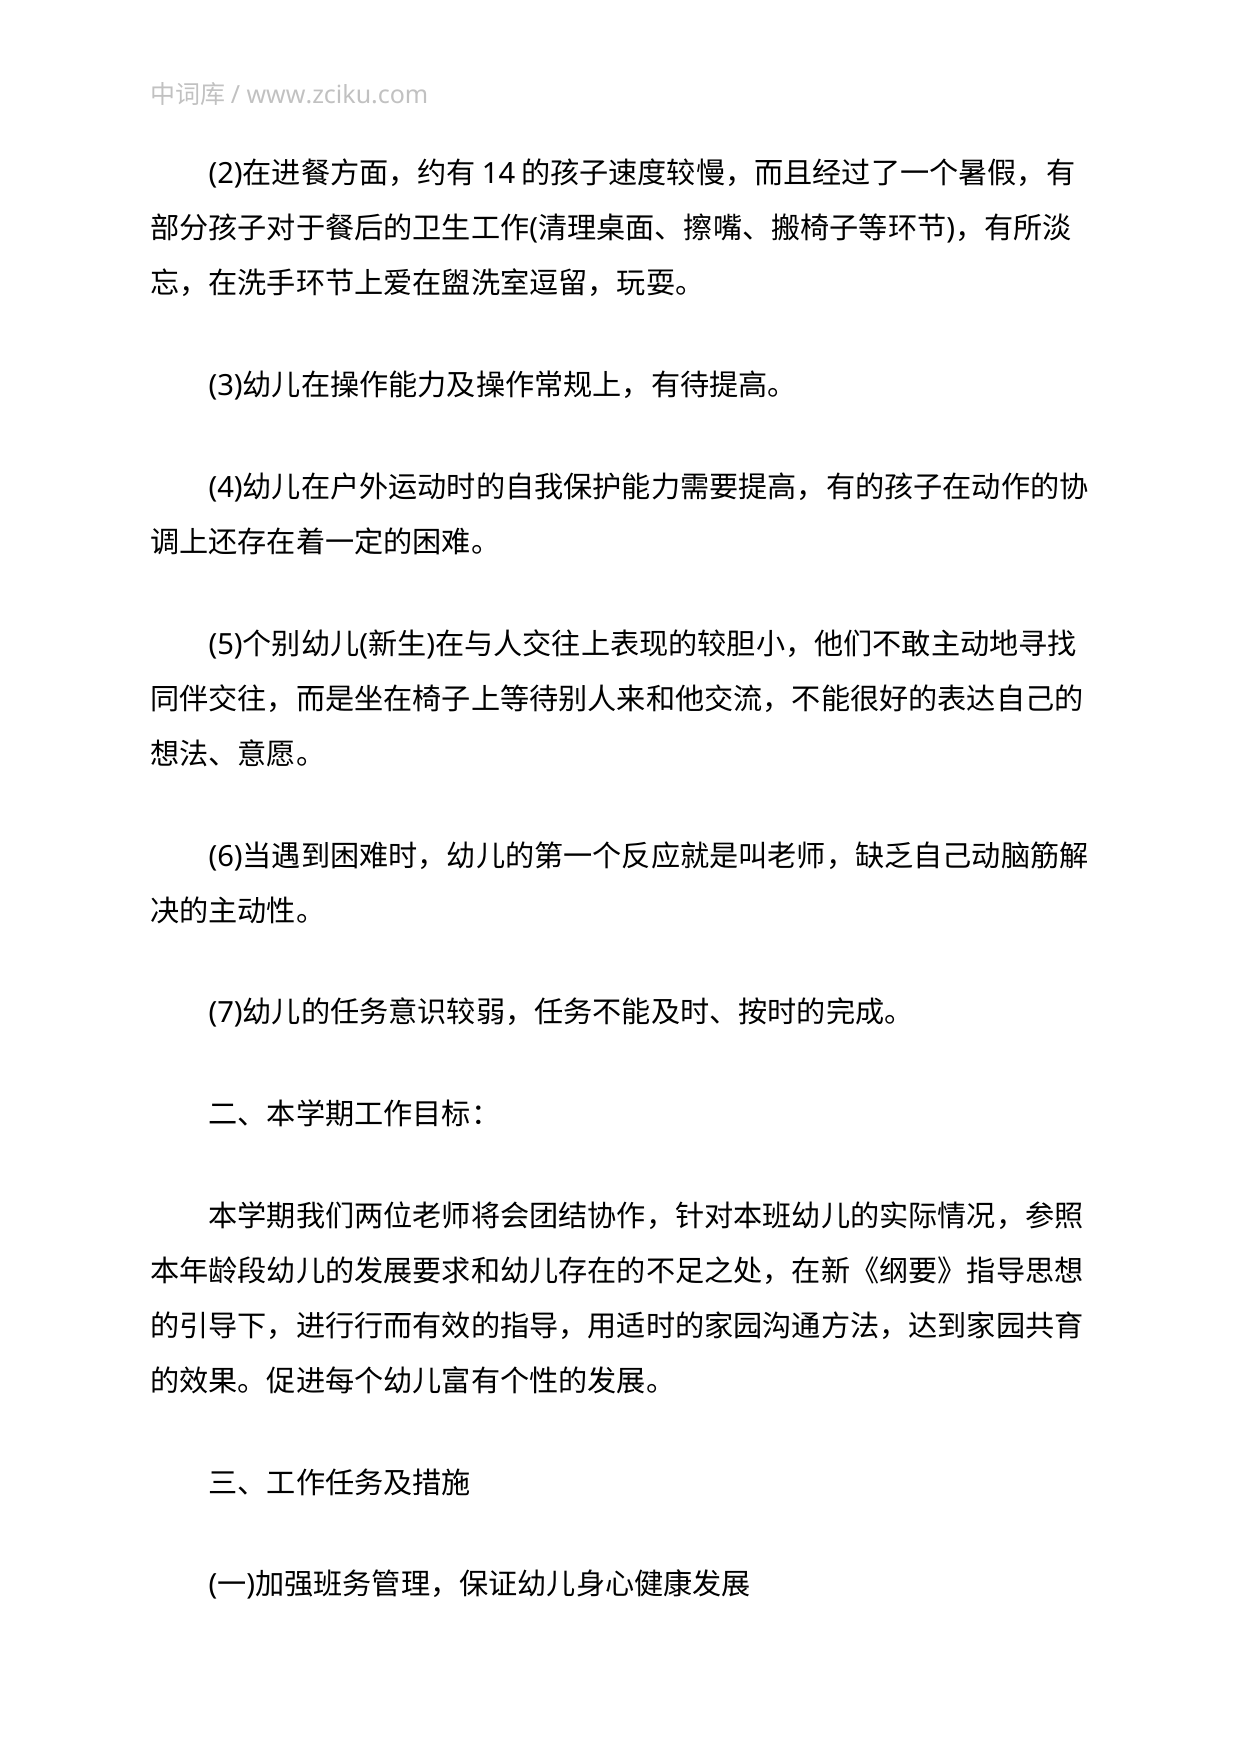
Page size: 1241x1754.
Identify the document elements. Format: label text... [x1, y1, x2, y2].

text 本学期我们两位老师将会团结协作，针对本班幼儿的实际情况，参照本年龄段幼儿的发展要求和幼儿存在的不足之处，在新《纲要》指导思想的引导下，进行行而有效的指导，用适时的家园沟通方法，达到家园共育的效果。促进每个幼儿富有个性的发展。 [150, 1193, 1090, 1400]
text (6)当遇到困难时，幼儿的第一个反应就是叫老师，缺乏自己动脑筋解决的主动性。 [150, 832, 1090, 929]
text 二、本学期工作目标： [150, 1091, 1090, 1133]
text (2)在进餐方面，约有14的孩子速度较慢，而且经过了一个暑假，有部分孩子对于餐后的卫生工作(清理桌面、擦嘴、搬椅子等环节)，有所淡忘，在洗手环节上爱在盥洗室逗留，玩耍。 [150, 150, 1090, 302]
text (7)幼儿的任务意识较弱，任务不能及时、按时的完成。 [150, 989, 1090, 1031]
text (3)幼儿在操作能力及操作常规上，有待提高。 [150, 362, 1090, 404]
text (一)加强班务管理，保证幼儿身心健康发展 [150, 1561, 1090, 1603]
text 三、工作任务及措施 [150, 1459, 1090, 1501]
text (5)个别幼儿(新生)在与人交往上表现的较胆小，他们不敢主动地寻找同伴交往，而是坐在椅子上等待别人来和他交流，不能很好的表达自己的想法、意愿。 [150, 621, 1090, 773]
text (4)幼儿在户外运动时的自我保护能力需要提高，有的孩子在动作的协调上还存在着一定的困难。 [150, 464, 1090, 561]
